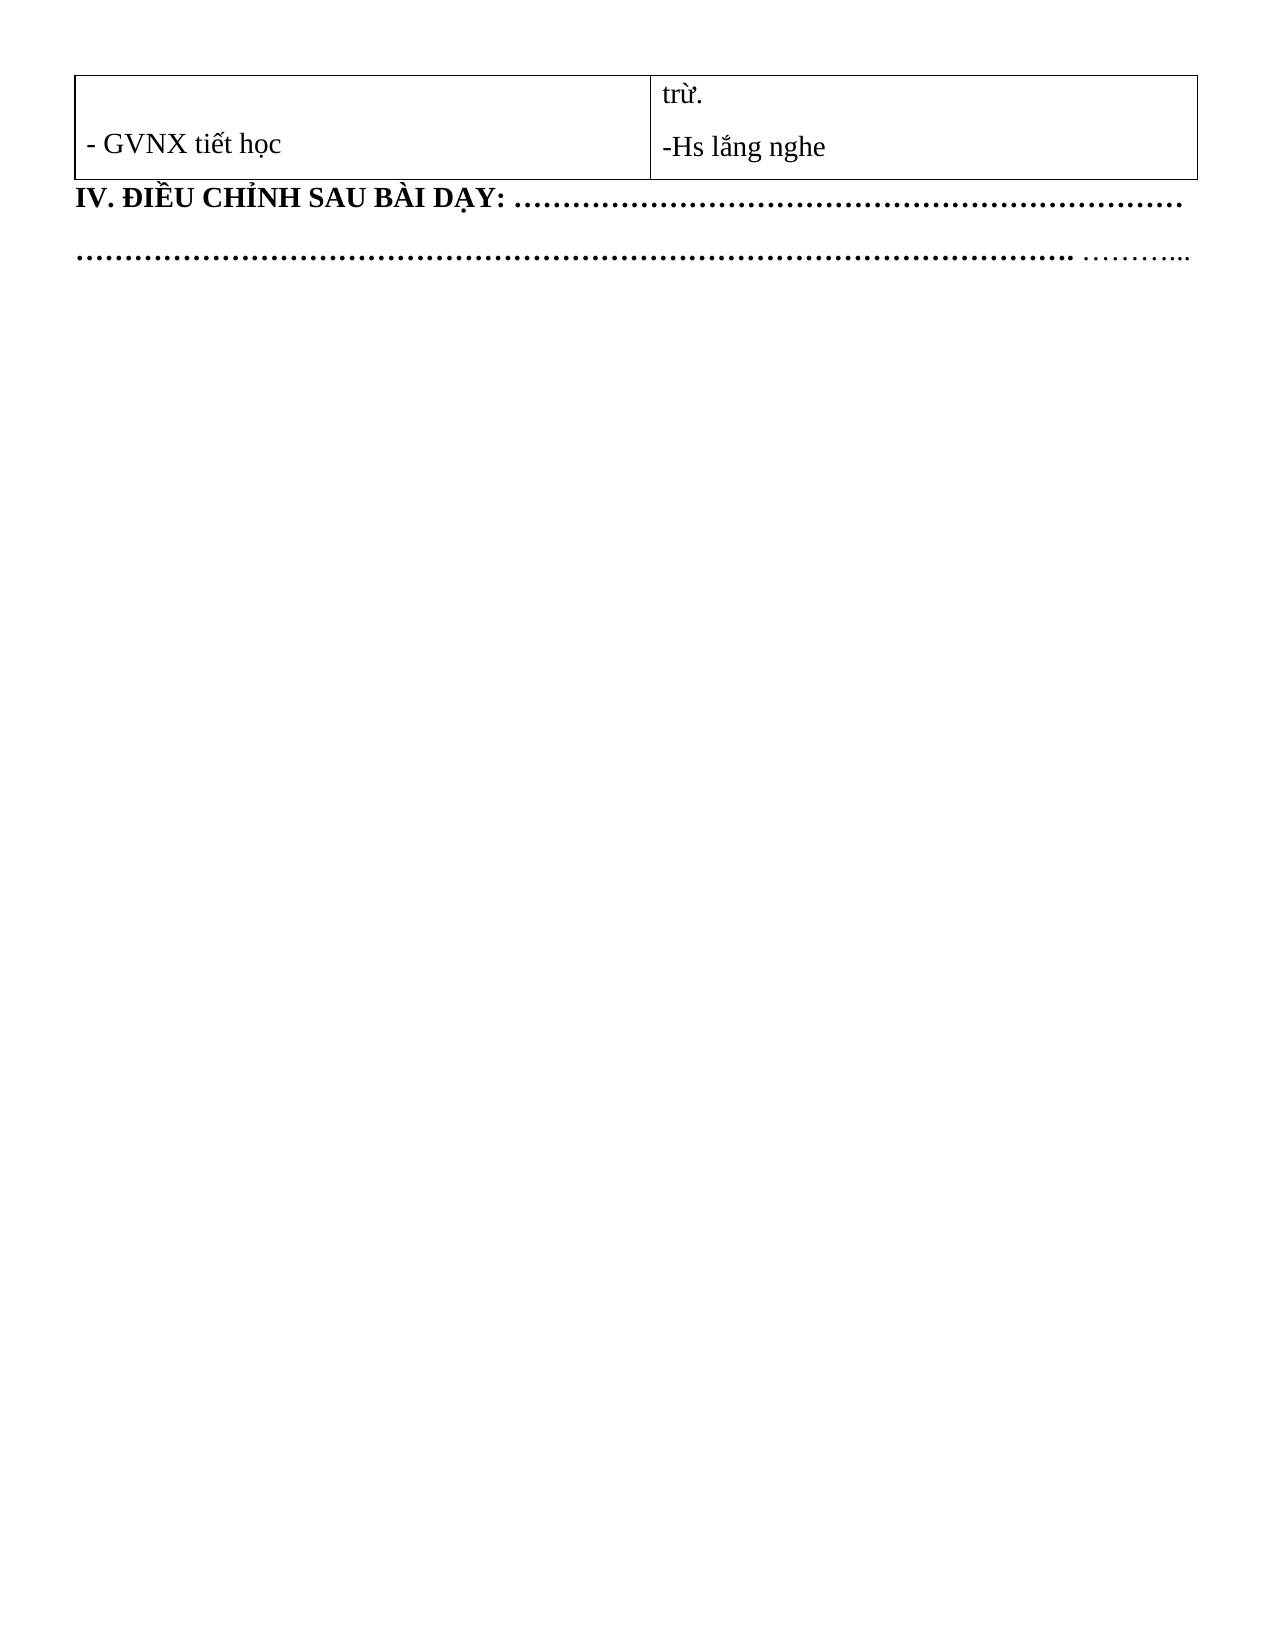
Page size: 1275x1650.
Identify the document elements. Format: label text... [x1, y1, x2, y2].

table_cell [651, 76, 1197, 179]
text IV. ĐIỀU CHỈNH SAU BÀI DẠY: …………………………………………………………… [75, 180, 1200, 214]
text …………………………………………………………………………………………. ………... [75, 233, 1200, 266]
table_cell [76, 76, 650, 179]
